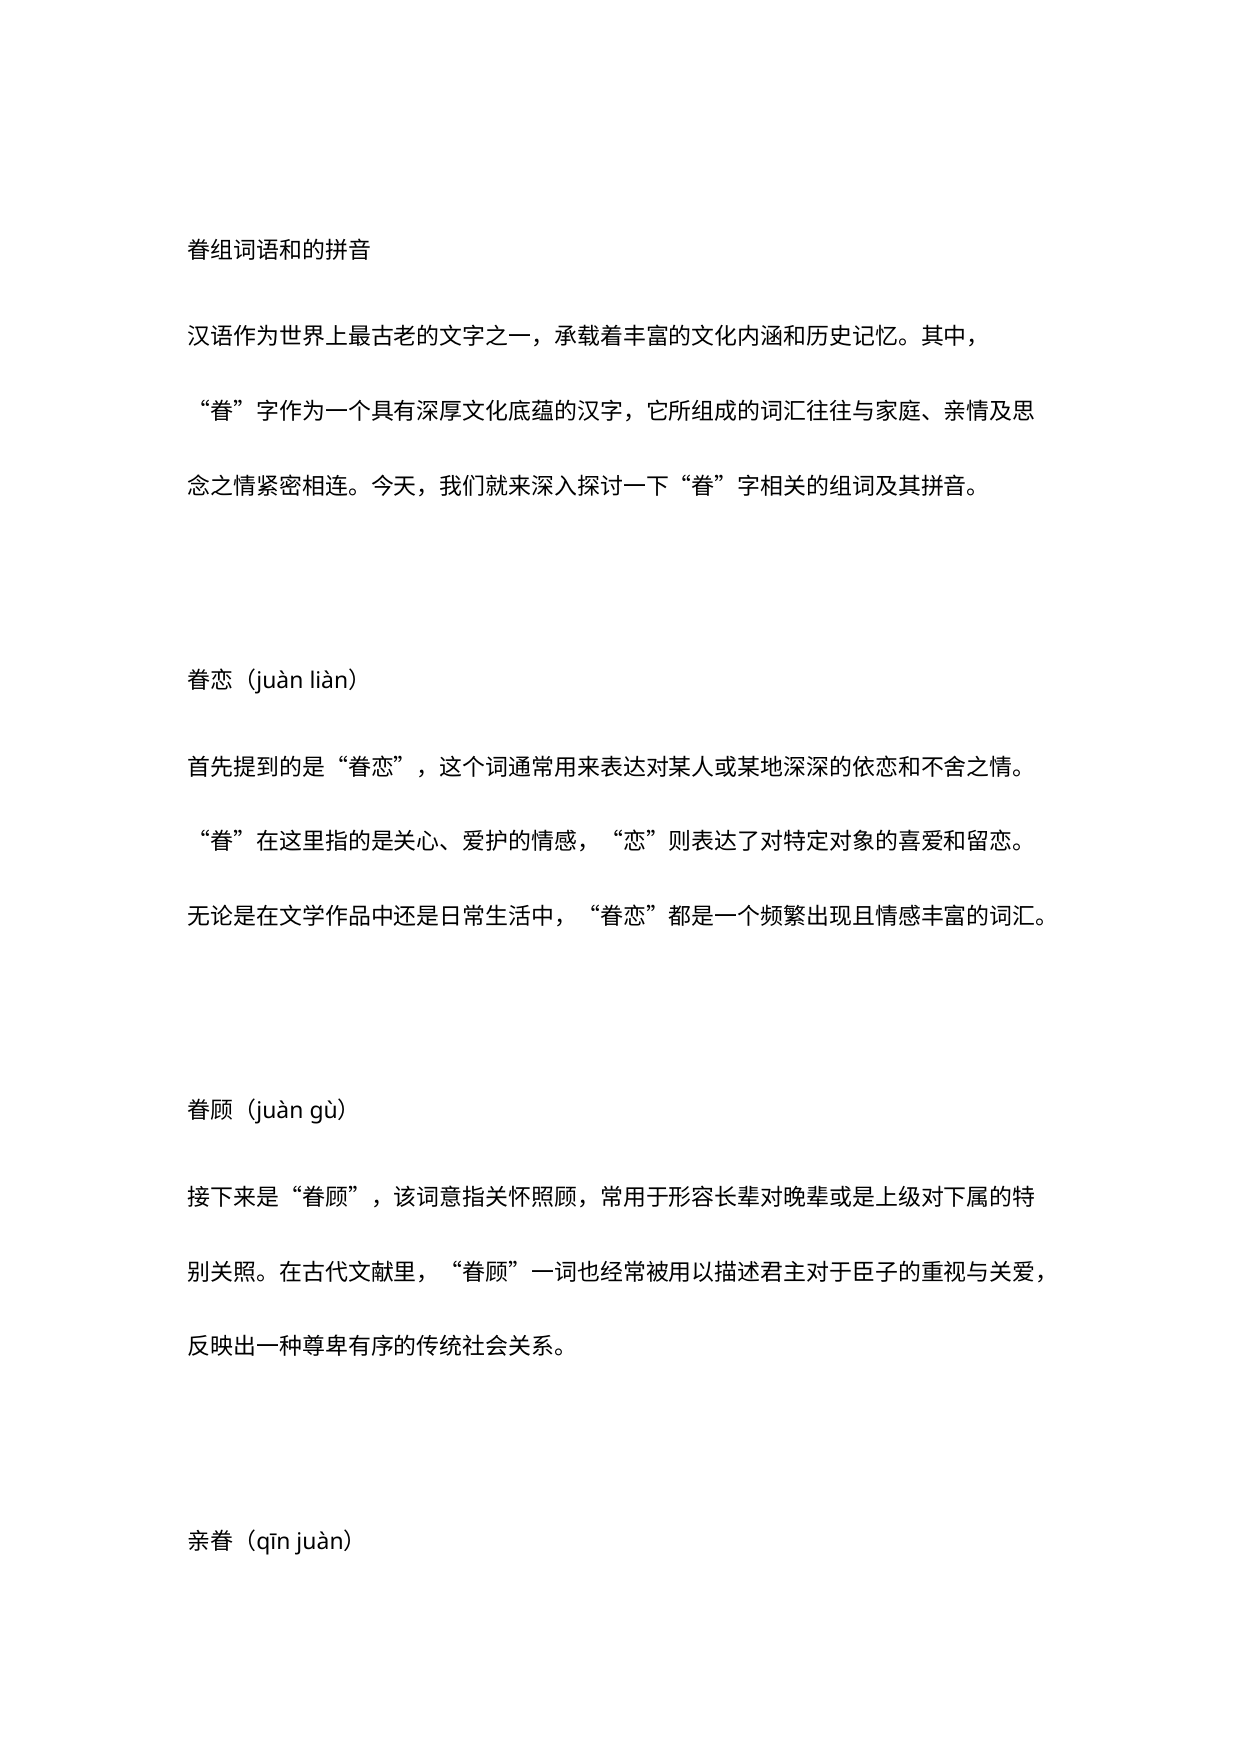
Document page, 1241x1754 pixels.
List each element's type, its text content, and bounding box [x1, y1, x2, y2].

text 眷组词语和的拼音 [187, 216, 1053, 281]
text 眷顾（juàn gù） [187, 1076, 1053, 1141]
text 首先提到的是“眷恋”，这个词通常用来表达对某人或某地深深的依恋和不舍之情。“眷”在这里指的是关心、爱护的情感，“恋”则表达了对特定对象的喜爱和留恋。无论是在文学作品中还是日常生活中，“眷恋”都是一个频繁出现且情感丰富的词汇。 [187, 733, 1053, 947]
text 亲眷（qīn juàn） [187, 1507, 1053, 1572]
text 接下来是“眷顾”，该词意指关怀照顾，常用于形容长辈对晚辈或是上级对下属的特别关照。在古代文献里，“眷顾”一词也经常被用以描述君主对于臣子的重视与关爱，反映出一种尊卑有序的传统社会关系。 [187, 1163, 1053, 1377]
text 眷恋（juàn liàn） [187, 646, 1053, 711]
text 汉语作为世界上最古老的文字之一，承载着丰富的文化内涵和历史记忆。其中，“眷”字作为一个具有深厚文化底蕴的汉字，它所组成的词汇往往与家庭、亲情及思念之情紧密相连。今天，我们就来深入探讨一下“眷”字相关的组词及其拼音。 [187, 302, 1053, 517]
